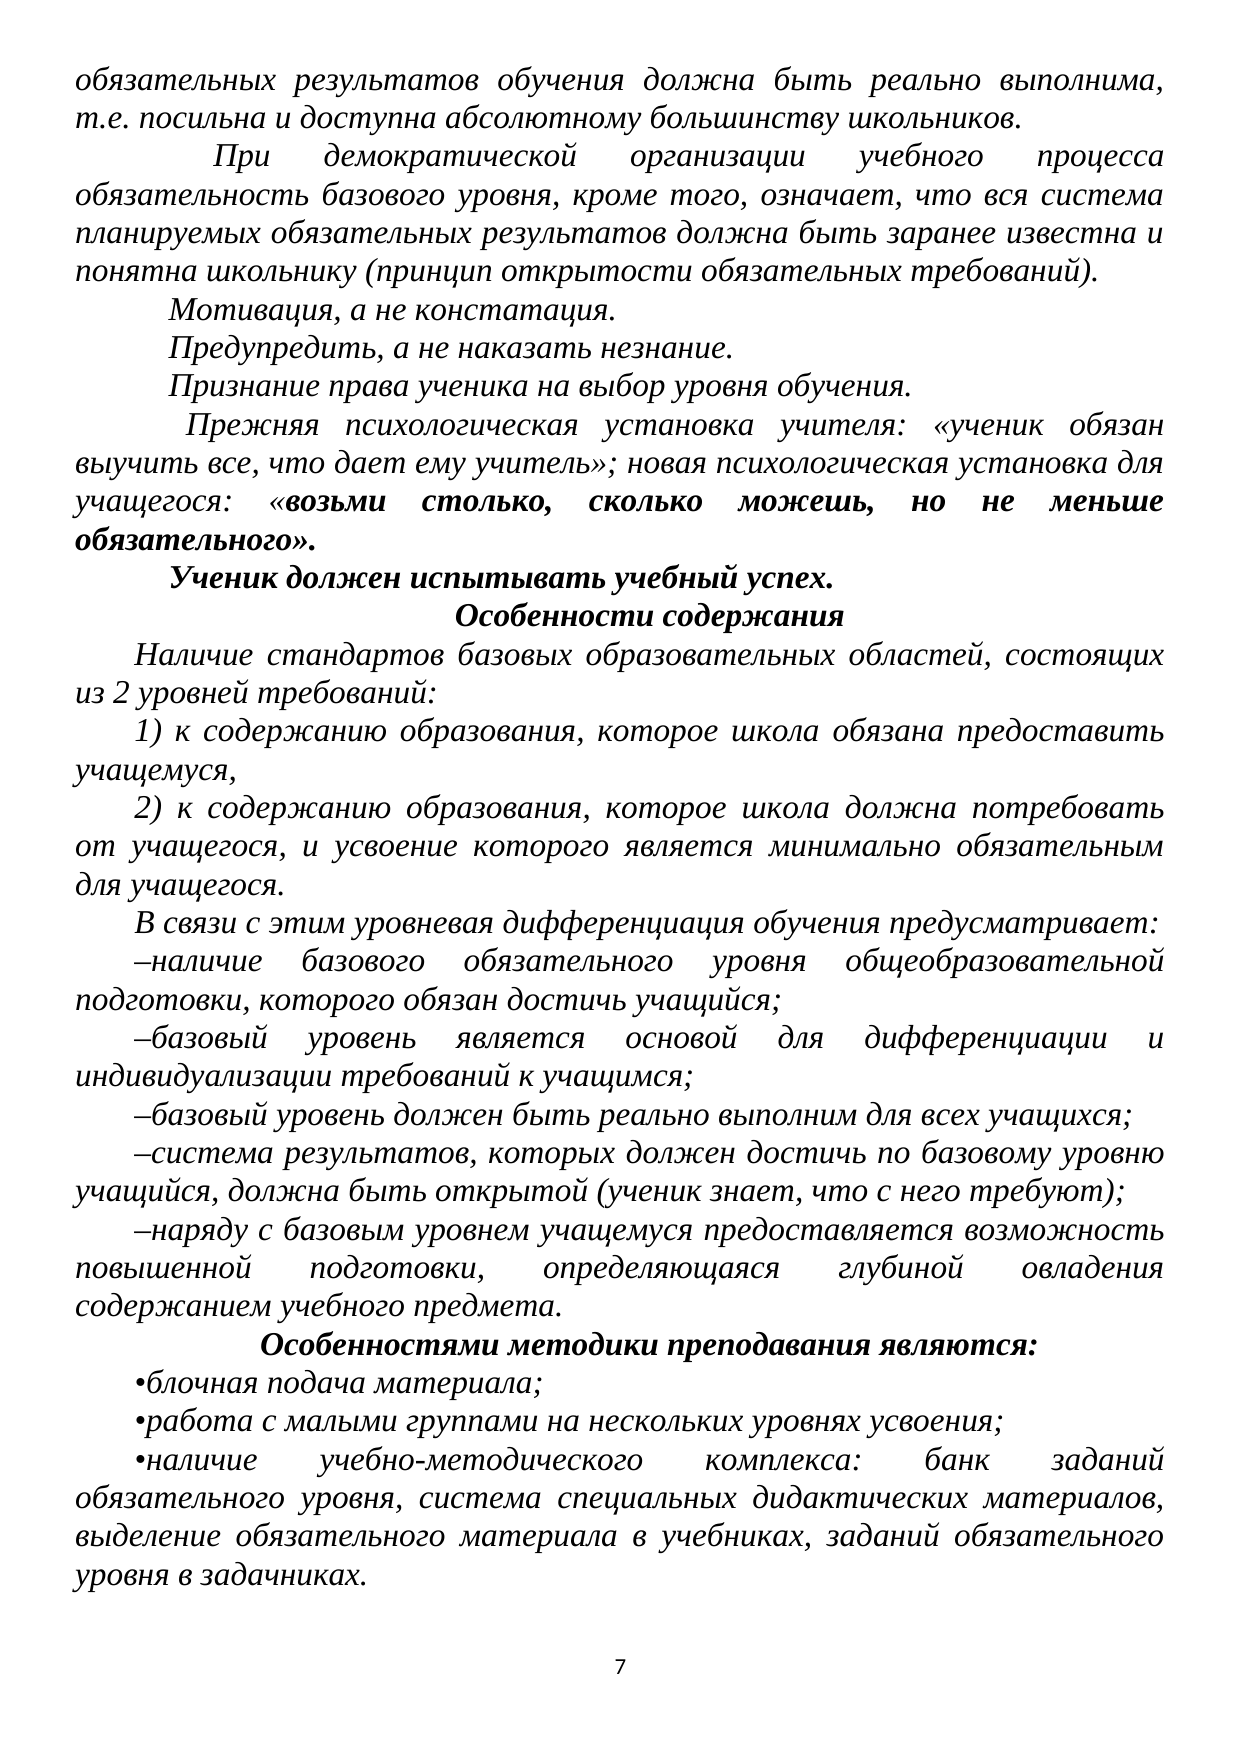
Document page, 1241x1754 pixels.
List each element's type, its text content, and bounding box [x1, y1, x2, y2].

text В связи с этим уровневая дифференциация обучения предусматривает: [75, 902, 1165, 941]
text Особенностями методики преподавания являются: [75, 1324, 1165, 1362]
text –система результатов, которых должен достичь по базовому уровню учащийся, должна быть открытой (ученик знает, что с него требуют); [75, 1132, 1165, 1209]
text  Признание права ученика на выбор уровня обучения. [75, 366, 1165, 404]
text –наряду с базовым уровнем учащемуся предоставляется возможность повышенной подготовки, определяющаяся глубиной овладения содержанием учебного предмета. [75, 1209, 1165, 1324]
text –базовый уровень должен быть реально выполним для всех учащихся; [75, 1094, 1165, 1132]
text –базовый уровень является основой для дифференциации и индивидуализации требований к учащимся; [75, 1017, 1165, 1094]
text •наличие учебно-методического комплекса: банк заданий обязательного уровня, система специальных дидактических материалов, выделение обязательного материала в учебниках, заданий обязательного уровня в задачниках. [75, 1439, 1165, 1592]
text  Предупредить, а не наказать незнание. [75, 327, 1165, 366]
text •блочная подача материала; [75, 1362, 1165, 1401]
text  При демократической организации учебного процесса обязательность базового уровня, кроме того, означает, что вся система планируемых обязательных результатов должна быть заранее известна и понятна школьнику (принцип открытости обязательных требований). [75, 136, 1165, 289]
text Наличие стандартов базовых образовательных областей, состоящих из 2 уровней требований: [75, 634, 1165, 711]
text 2) к содержанию образования, которое школа должна потребовать от учащегося, и усвоение которого является минимально обязательным для учащегося. [75, 787, 1165, 902]
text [75, 59, 1165, 136]
text Особенности содержания [75, 596, 1165, 634]
text  Прежняя психологическая установка учителя: «ученик обязан выучить все, что дает ему учитель»; новая психологическая установка для учащегося: «возьми столько, сколько можешь, но не меньше обязательного». [75, 404, 1165, 557]
text  Ученик должен испытывать учебный успех. [75, 557, 1165, 596]
text 1) к содержанию образования, которое школа обязана предоставить учащемуся, [75, 711, 1165, 787]
text  Мотивация, а не констатация. [75, 289, 1165, 327]
text •работа с малыми группами на нескольких уровнях усвоения; [75, 1401, 1165, 1439]
text –наличие базового обязательного уровня общеобразовательной подготовки, которого обязан достичь учащийся; [75, 941, 1165, 1017]
